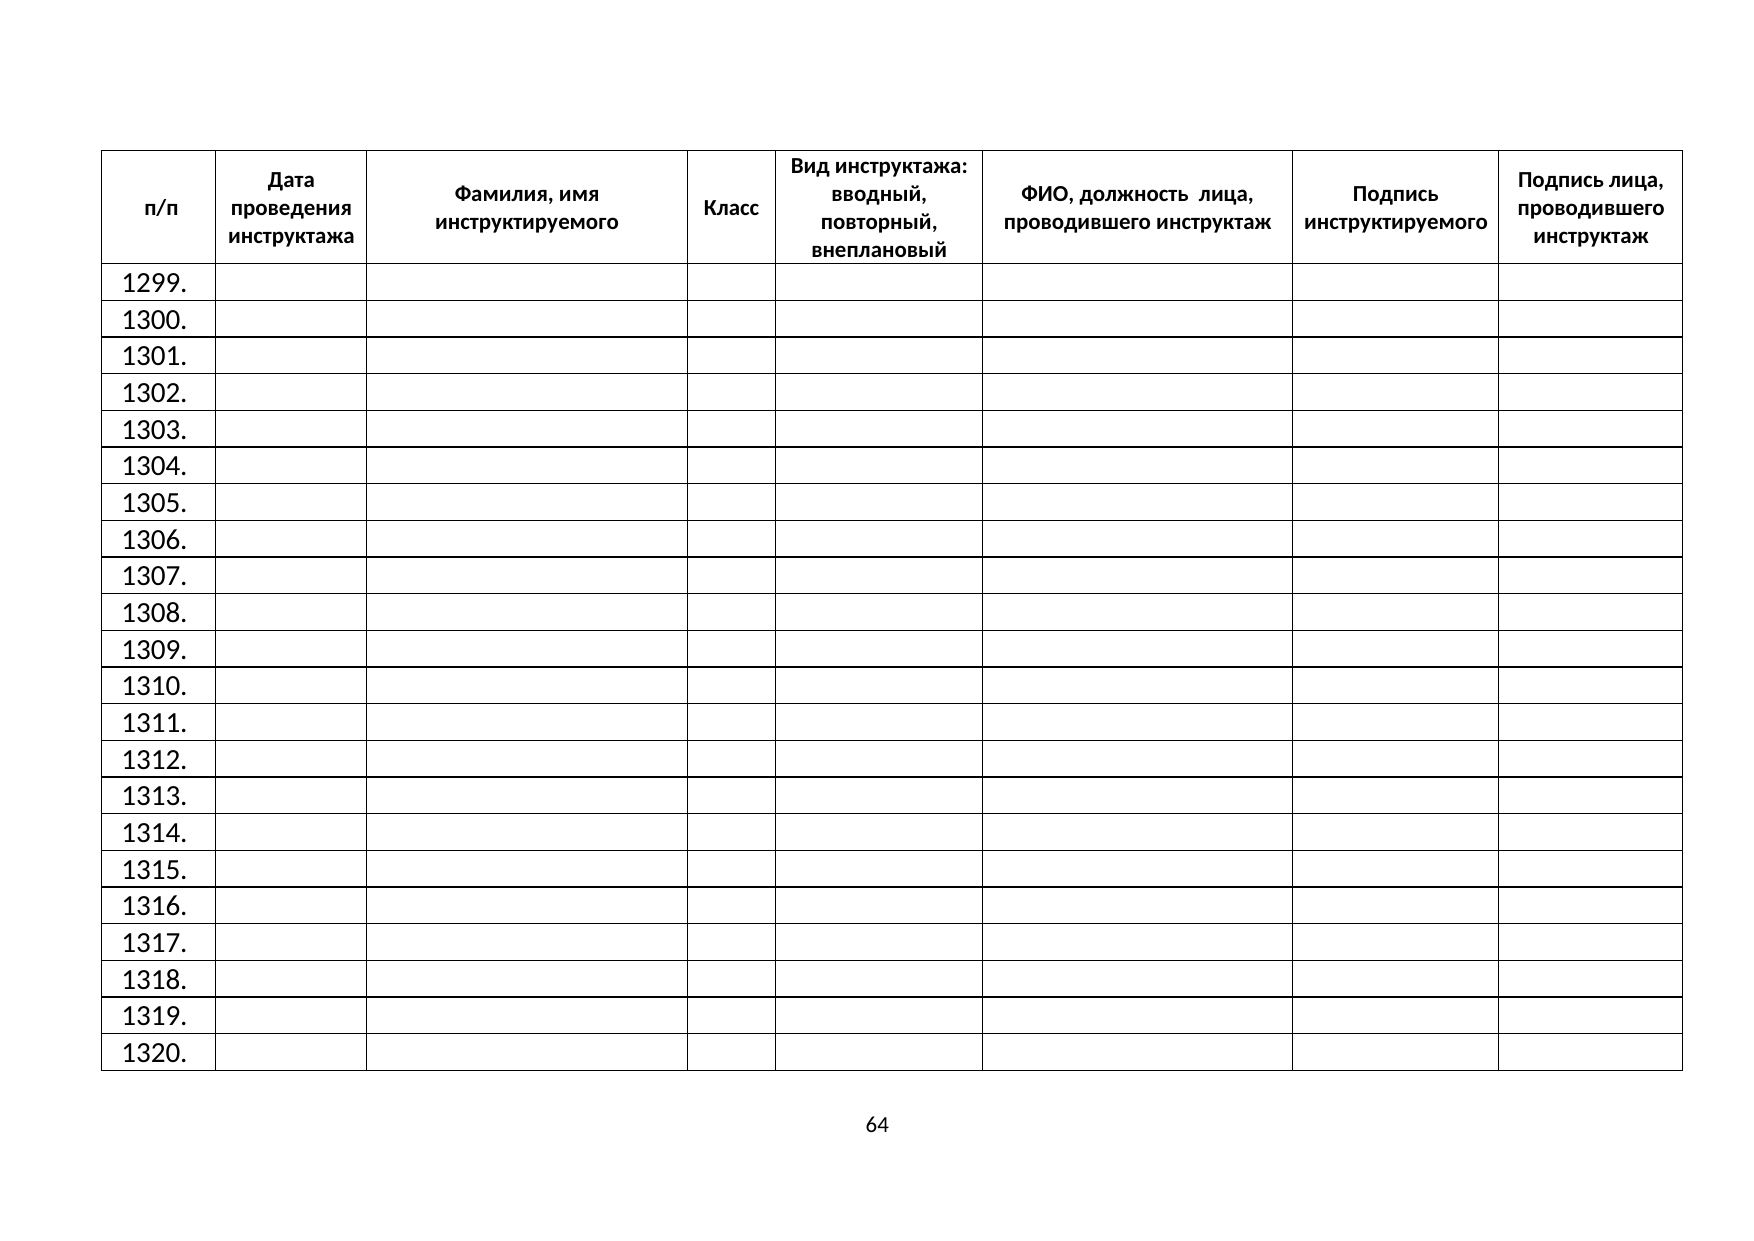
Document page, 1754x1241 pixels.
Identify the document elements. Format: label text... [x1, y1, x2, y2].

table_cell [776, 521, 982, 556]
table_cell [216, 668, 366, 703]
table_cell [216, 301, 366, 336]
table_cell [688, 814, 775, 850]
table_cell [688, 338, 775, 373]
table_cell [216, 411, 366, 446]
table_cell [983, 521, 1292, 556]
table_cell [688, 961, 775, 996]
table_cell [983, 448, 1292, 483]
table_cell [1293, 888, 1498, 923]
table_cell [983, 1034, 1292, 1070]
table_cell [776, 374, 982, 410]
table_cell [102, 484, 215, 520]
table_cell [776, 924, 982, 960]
table_header Дата проведения инструктажа [216, 151, 366, 263]
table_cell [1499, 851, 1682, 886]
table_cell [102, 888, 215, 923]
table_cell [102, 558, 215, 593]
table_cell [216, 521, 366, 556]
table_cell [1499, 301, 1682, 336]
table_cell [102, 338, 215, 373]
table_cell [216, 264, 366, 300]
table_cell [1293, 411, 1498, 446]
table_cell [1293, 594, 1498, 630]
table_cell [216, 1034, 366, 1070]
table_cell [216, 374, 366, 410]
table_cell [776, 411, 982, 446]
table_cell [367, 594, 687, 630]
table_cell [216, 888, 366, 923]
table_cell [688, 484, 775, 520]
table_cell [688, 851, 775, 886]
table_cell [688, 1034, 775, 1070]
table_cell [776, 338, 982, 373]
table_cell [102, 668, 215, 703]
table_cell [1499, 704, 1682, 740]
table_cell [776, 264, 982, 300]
table_header Подпись лица, проводившего инструктаж [1499, 151, 1682, 263]
table_header Подпись инструктируемого [1293, 151, 1498, 263]
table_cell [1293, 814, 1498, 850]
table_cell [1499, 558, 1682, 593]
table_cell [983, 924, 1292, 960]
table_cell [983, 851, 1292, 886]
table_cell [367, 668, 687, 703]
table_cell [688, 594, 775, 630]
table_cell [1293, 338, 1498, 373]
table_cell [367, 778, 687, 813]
table_header ФИО, должность лица, проводившего инструктаж [983, 151, 1292, 263]
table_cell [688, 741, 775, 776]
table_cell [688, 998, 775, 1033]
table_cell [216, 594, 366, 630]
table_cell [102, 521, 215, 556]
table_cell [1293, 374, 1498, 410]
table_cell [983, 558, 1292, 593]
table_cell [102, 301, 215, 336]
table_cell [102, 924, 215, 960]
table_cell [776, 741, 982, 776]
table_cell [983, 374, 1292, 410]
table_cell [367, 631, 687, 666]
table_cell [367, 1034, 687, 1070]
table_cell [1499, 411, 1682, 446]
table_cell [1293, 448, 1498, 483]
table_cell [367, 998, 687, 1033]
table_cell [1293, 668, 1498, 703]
table_header Класс [688, 151, 775, 263]
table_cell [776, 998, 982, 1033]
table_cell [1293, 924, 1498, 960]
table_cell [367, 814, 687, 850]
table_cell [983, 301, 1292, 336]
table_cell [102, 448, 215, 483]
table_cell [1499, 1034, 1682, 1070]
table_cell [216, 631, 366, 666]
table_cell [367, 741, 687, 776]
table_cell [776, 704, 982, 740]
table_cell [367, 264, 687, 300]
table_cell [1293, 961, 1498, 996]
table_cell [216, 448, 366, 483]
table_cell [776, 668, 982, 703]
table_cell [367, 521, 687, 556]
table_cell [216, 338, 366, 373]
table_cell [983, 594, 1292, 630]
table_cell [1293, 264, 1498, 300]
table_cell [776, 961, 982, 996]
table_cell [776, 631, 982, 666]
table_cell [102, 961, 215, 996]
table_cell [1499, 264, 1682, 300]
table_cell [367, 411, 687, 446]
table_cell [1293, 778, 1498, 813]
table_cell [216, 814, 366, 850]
table_header п/п [102, 151, 215, 263]
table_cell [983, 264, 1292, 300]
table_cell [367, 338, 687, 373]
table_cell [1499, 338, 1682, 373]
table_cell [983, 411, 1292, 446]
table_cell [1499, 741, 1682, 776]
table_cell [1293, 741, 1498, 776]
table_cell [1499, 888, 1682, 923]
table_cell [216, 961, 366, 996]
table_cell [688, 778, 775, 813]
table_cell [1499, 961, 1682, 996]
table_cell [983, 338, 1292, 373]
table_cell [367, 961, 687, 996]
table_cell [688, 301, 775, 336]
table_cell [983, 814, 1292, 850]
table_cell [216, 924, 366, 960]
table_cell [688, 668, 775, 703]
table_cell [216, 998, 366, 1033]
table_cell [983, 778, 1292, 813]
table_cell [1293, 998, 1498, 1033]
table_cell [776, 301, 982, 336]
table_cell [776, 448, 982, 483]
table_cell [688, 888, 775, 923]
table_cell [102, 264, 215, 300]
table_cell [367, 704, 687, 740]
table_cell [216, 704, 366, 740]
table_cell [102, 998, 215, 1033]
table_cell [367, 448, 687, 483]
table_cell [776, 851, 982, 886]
table_header Фамилия, имя инструктируемого [367, 151, 687, 263]
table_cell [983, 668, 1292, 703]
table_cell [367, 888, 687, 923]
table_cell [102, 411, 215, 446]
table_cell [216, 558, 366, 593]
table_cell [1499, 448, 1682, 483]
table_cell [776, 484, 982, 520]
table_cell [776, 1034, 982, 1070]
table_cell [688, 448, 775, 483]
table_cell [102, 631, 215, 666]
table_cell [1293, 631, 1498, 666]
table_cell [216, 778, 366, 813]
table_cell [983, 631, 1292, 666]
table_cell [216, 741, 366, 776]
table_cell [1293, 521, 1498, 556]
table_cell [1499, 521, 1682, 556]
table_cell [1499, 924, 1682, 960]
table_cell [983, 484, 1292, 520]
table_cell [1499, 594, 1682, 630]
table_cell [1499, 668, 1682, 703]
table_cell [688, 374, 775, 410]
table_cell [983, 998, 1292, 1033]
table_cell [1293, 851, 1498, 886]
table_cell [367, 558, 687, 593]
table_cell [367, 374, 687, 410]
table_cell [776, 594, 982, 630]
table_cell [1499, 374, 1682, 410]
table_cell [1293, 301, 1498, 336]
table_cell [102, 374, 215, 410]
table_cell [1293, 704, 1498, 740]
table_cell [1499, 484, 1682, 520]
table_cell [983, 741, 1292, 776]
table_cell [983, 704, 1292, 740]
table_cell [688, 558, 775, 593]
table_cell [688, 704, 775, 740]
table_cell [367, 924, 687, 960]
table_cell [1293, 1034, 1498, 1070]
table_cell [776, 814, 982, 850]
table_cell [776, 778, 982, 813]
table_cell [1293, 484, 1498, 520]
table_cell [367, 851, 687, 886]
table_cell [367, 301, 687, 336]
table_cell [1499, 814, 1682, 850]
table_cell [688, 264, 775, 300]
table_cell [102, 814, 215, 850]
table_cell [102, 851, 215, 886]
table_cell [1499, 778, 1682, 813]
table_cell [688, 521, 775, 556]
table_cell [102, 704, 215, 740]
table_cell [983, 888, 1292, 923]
table_header Вид инструктажа: вводный, повторный, внеплановый [776, 151, 982, 263]
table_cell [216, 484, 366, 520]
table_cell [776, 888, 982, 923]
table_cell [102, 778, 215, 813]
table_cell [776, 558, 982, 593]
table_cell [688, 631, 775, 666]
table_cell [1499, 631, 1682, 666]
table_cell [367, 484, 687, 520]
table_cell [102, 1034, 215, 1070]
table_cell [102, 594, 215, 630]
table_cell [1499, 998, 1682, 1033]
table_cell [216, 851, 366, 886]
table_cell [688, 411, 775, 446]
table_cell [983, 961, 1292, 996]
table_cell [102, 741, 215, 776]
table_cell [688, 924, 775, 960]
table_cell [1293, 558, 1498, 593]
